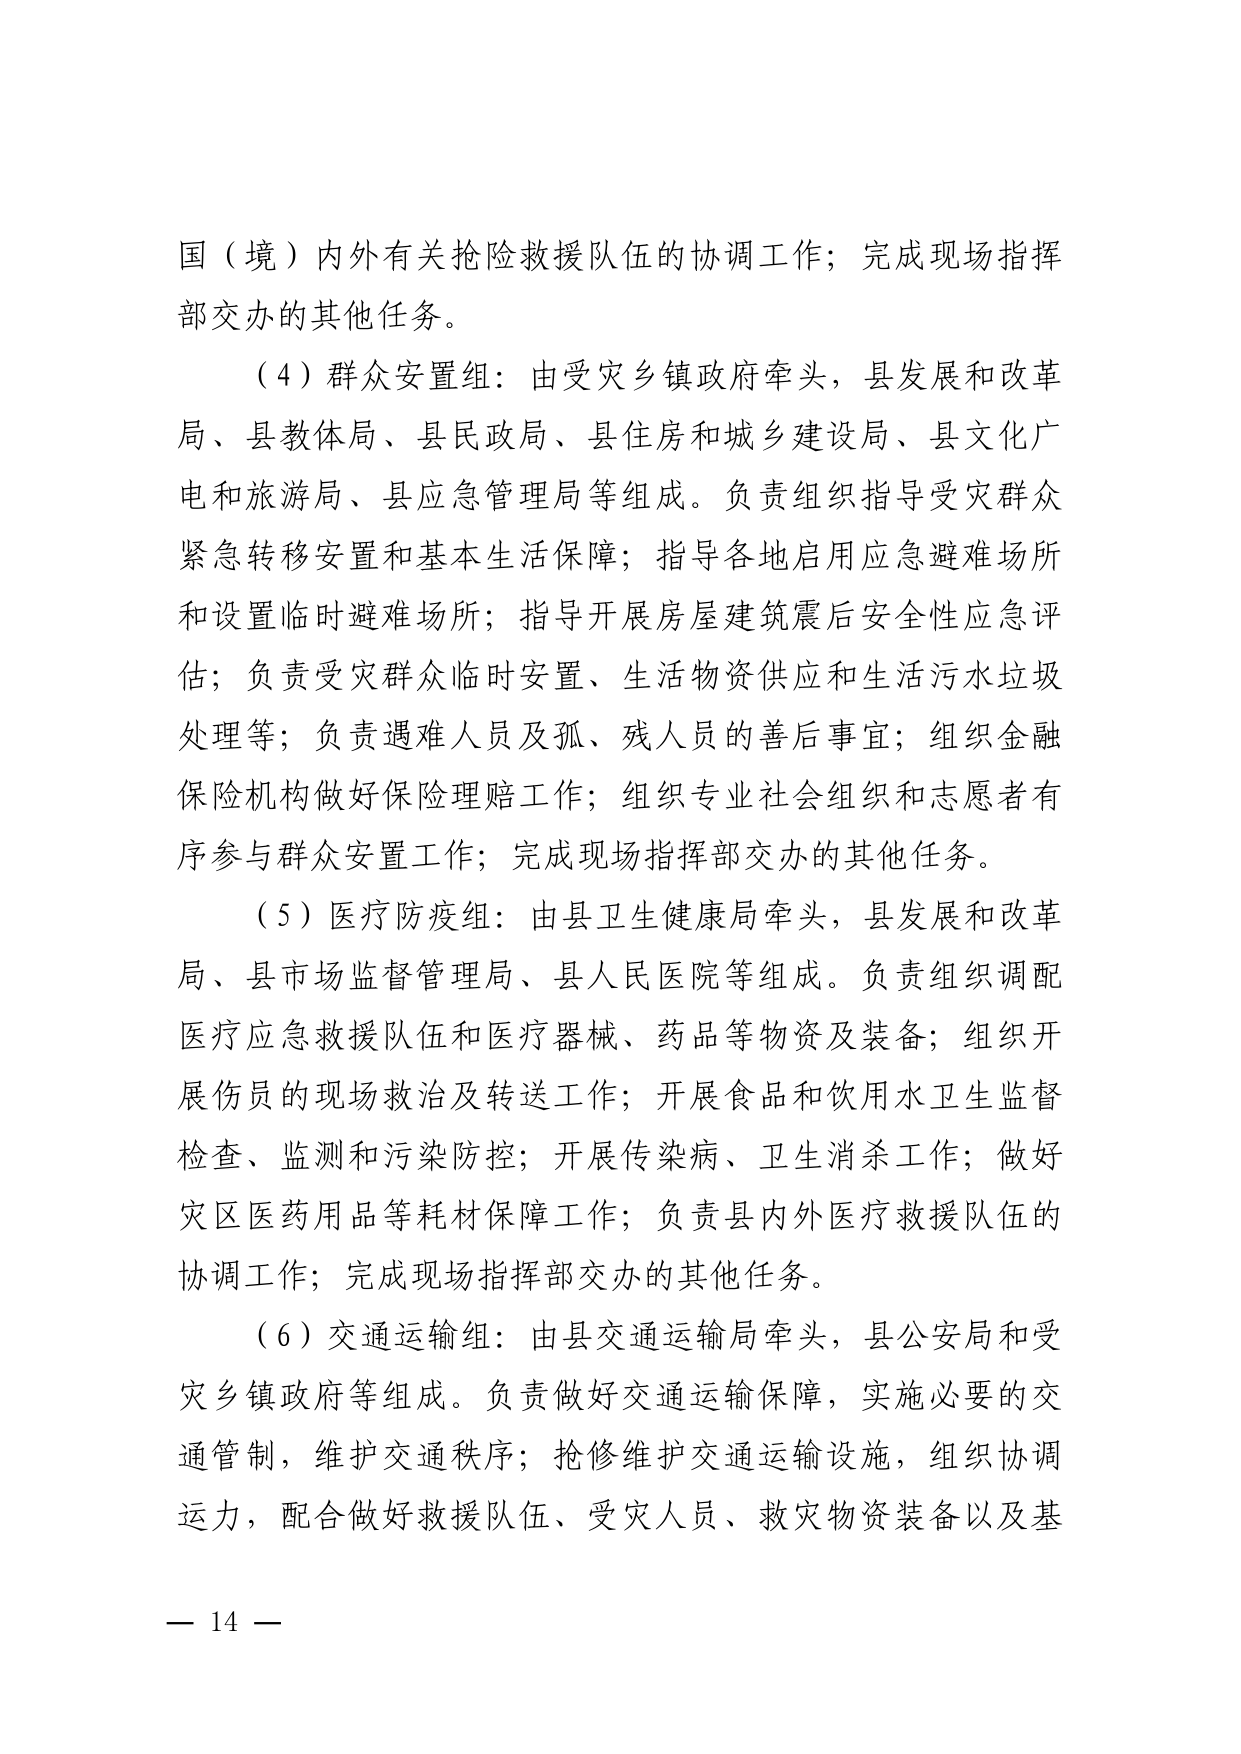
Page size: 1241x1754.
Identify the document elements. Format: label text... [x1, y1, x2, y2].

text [176, 1299, 1064, 1539]
text （5）医疗防疫组：由县卫生健康局牵头，县发展和改革局、县市场监督管理局、县人民医院等组成。负责组织调配医疗应急救援队伍和医疗器械、药品等物资及装备；组织开展伤员的现场救治及转送工作；开展食品和饮用水卫生监督检查、监测和污染防控；开展传染病、卫生消杀工作；做好灾区医药用品等耗材保障工作；负责县内外医疗救援队伍的协调工作；完成现场指挥部交办的其他任务。 [176, 879, 1064, 1299]
text （4）群众安置组：由受灾乡镇政府牵头，县发展和改革局、县教体局、县民政局、县住房和城乡建设局、县文化广电和旅游局、县应急管理局等组成。负责组织指导受灾群众紧急转移安置和基本生活保障；指导各地启用应急避难场所和设置临时避难场所；指导开展房屋建筑震后安全性应急评估；负责受灾群众临时安置、生活物资供应和生活污水垃圾处理等；负责遇难人员及孤、残人员的善后事宜；组织金融保险机构做好保险理赔工作；组织专业社会组织和志愿者有序参与群众安置工作；完成现场指挥部交办的其他任务。 [176, 339, 1064, 879]
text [176, 219, 1064, 339]
